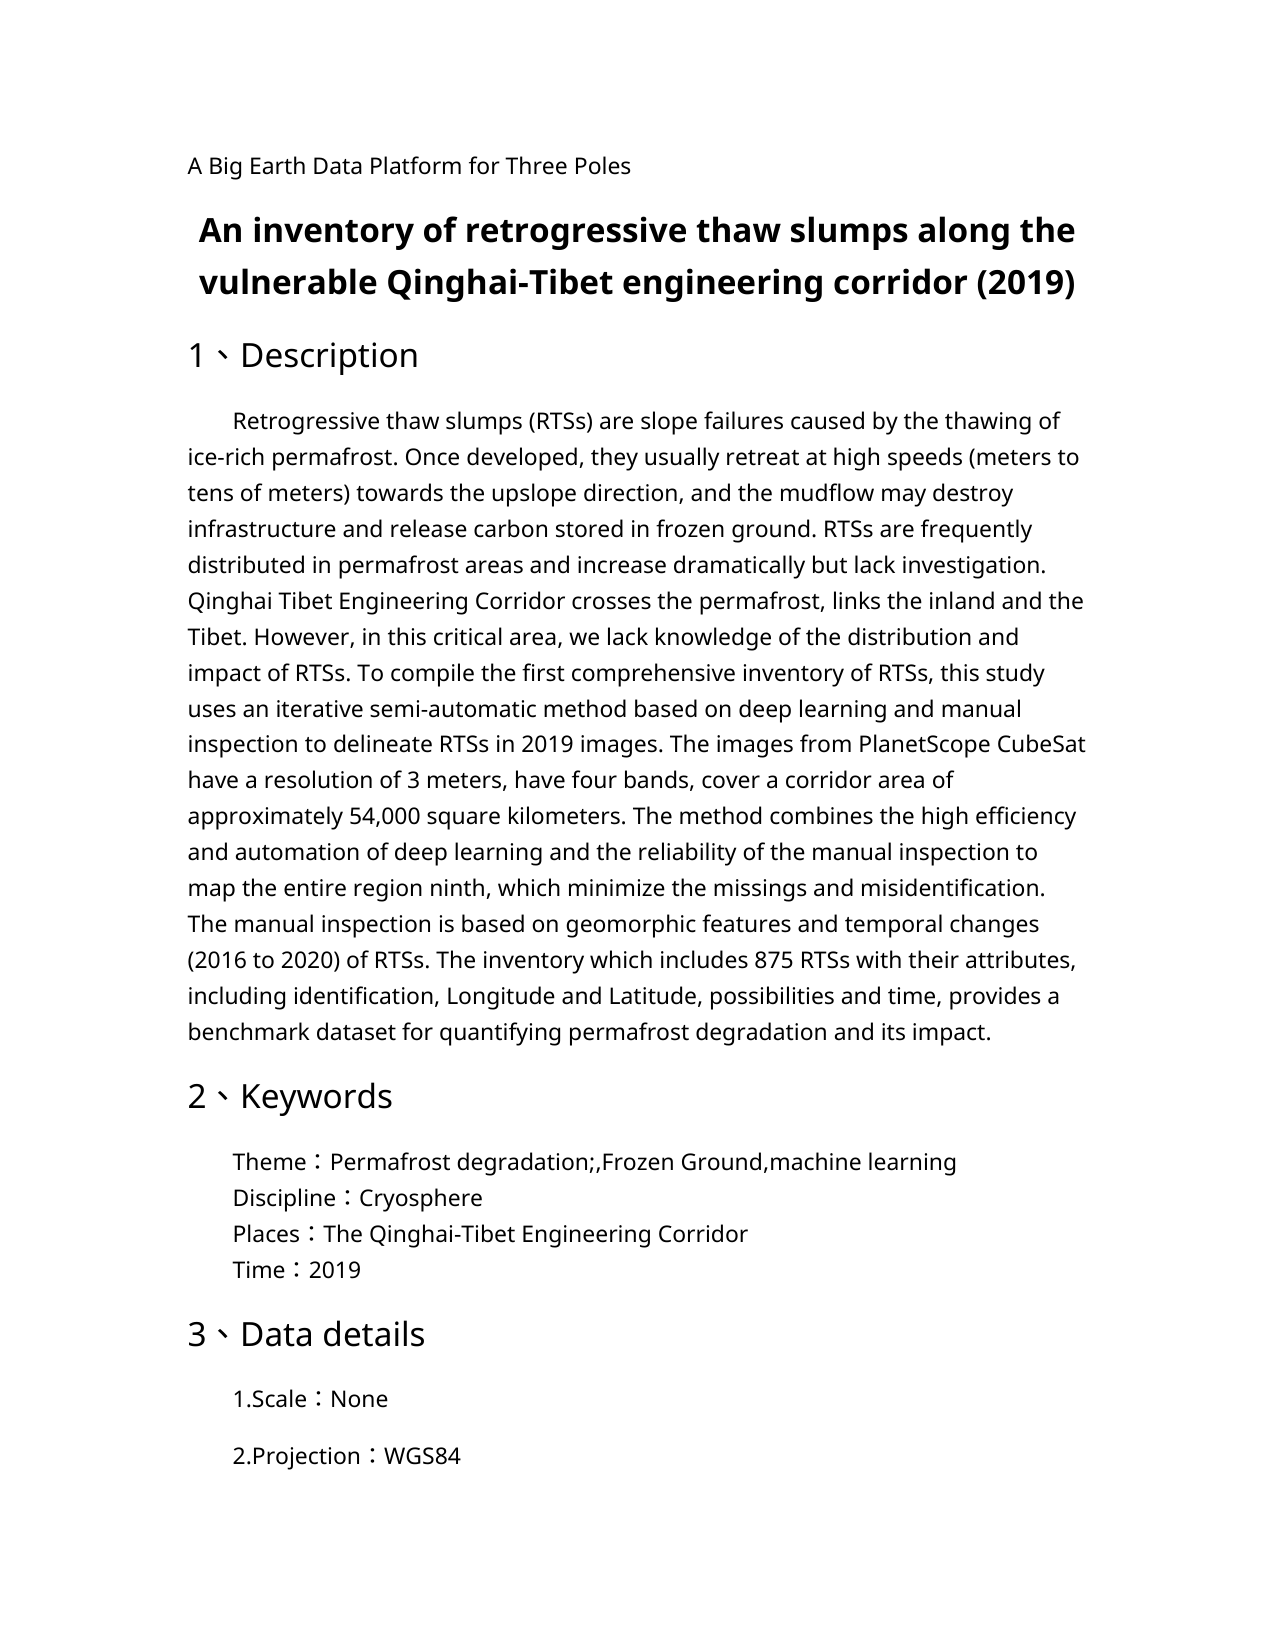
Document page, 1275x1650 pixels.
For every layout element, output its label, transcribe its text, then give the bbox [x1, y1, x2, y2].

text A Big Earth Data Platform for Three Poles [187, 150, 1087, 181]
text 3、Data details [187, 1310, 1087, 1356]
text An inventory of retrogressive thaw slumps along the vulnerable Qinghai-Tibet engineering corridor (2019) [187, 207, 1087, 304]
text 2、Keywords [187, 1073, 1087, 1118]
text Retrogressive thaw slumps (RTSs) are slope failures caused by the thawing of ice-rich permafrost. Once developed, they usually retreat at high speeds (meters to tens of meters) towards the upslope direction, and the mudflow may destroy infrastructure and release carbon stored in frozen ground. RTSs are frequently distributed in permafrost areas and increase dramatically but lack investigation. Qinghai Tibet Engineering Corridor crosses the permafrost, links the inland and the Tibet. However, in this critical area, we lack knowledge of the distribution and impact of RTSs. To compile the first comprehensive inventory of RTSs, this study uses an iterative semi-automatic method based on deep learning and manual inspection to delineate RTSs in 2019 images. The images from PlanetScope CubeSat have a resolution of 3 meters, have four bands, cover a corridor area of approximately 54,000 square kilometers. The method combines the high efficiency and automation of deep learning and the reliability of the manual inspection to map the entire region ninth, which minimize the missings and misidentification. The manual inspection is based on geomorphic features and temporal changes (2016 to 2020) of RTSs. The inventory which includes 875 RTSs with their attributes, including identification, Longitude and Latitude, possibilities and time, provides a benchmark dataset for quantifying permafrost degradation and its impact. [187, 405, 1087, 1047]
text 1.Scale：None [232, 1383, 1087, 1414]
text 2.Projection：WGS84 [232, 1440, 1087, 1471]
text 1、Description [187, 332, 1087, 377]
text Theme：Permafrost degradation;,Frozen Ground,machine learning Discipline：Cryosphere Places：The Qinghai-Tibet Engineering Corridor Time：2019 [232, 1146, 1087, 1285]
